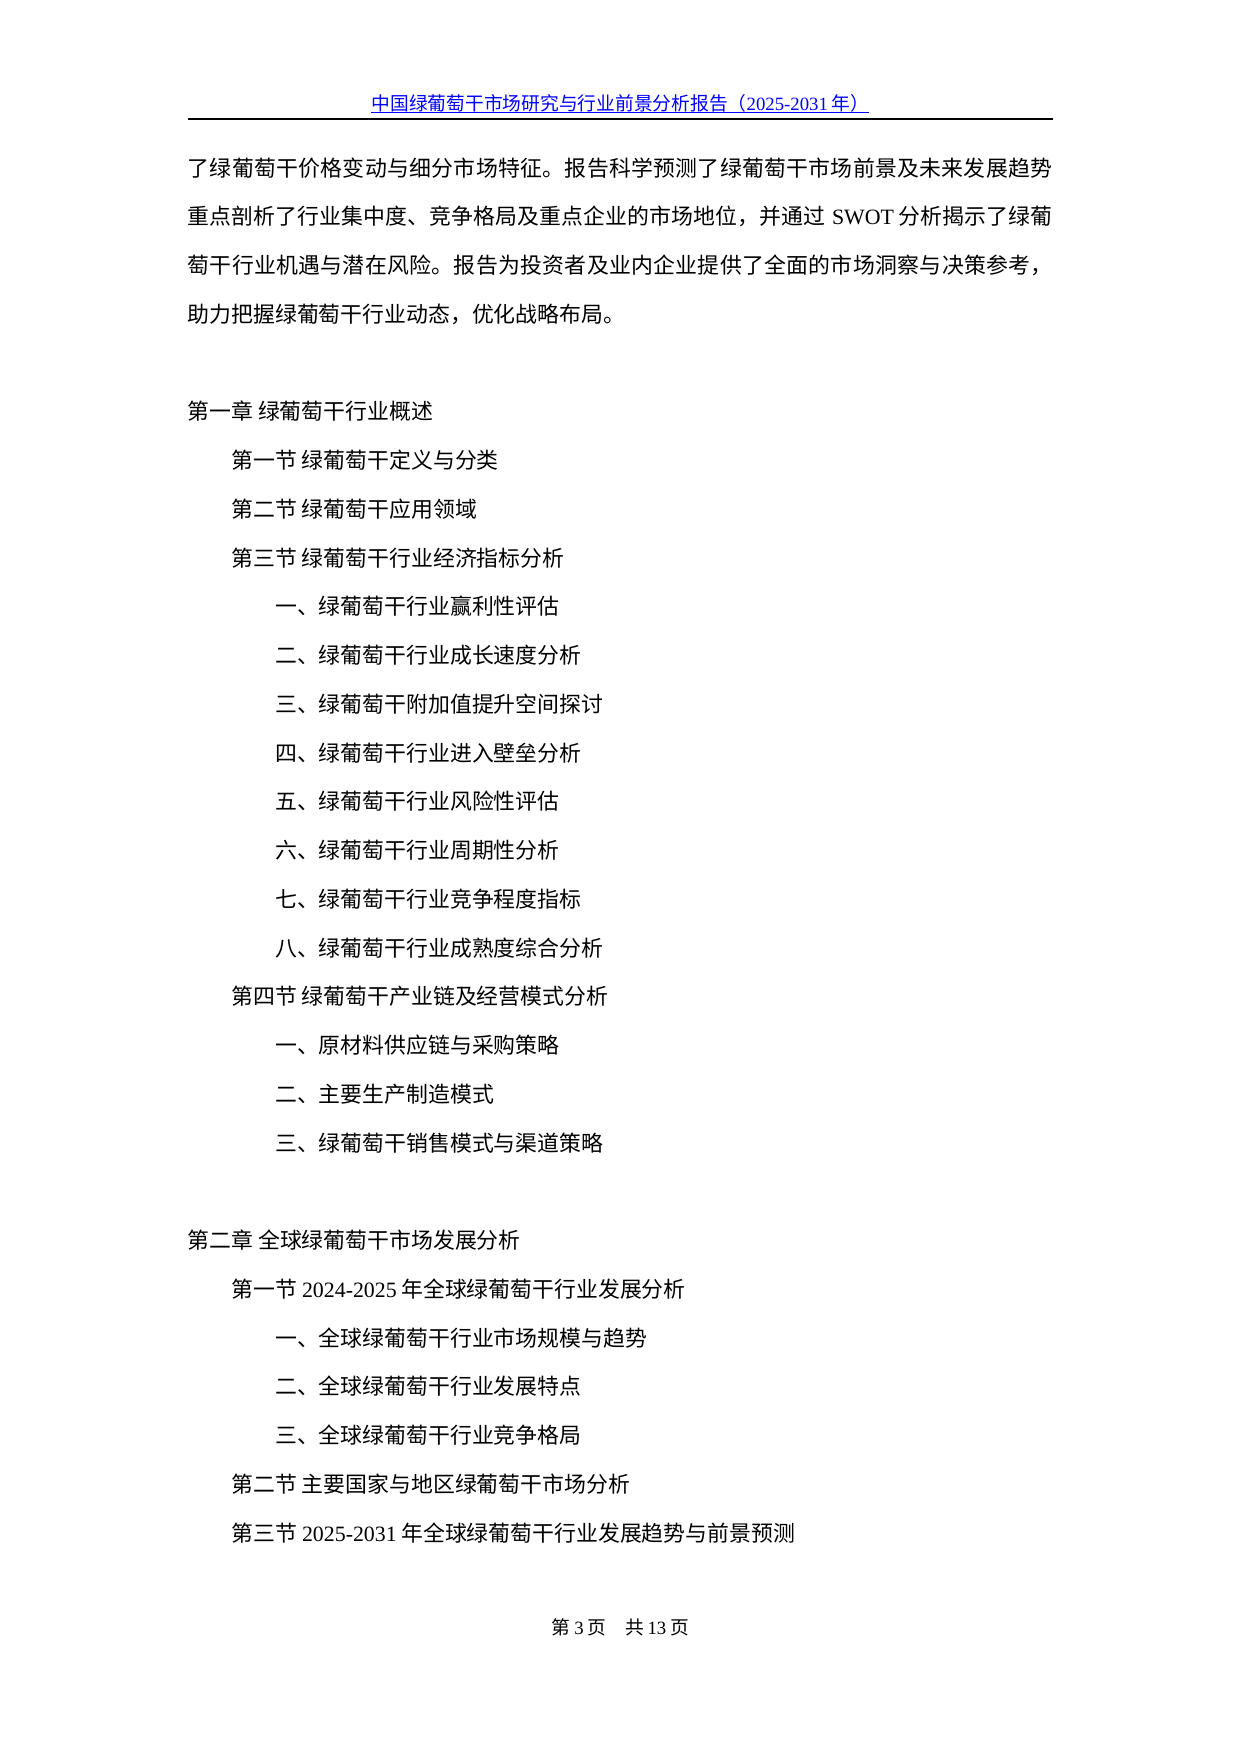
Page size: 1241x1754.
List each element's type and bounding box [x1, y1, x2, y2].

text [187, 150, 1053, 1548]
